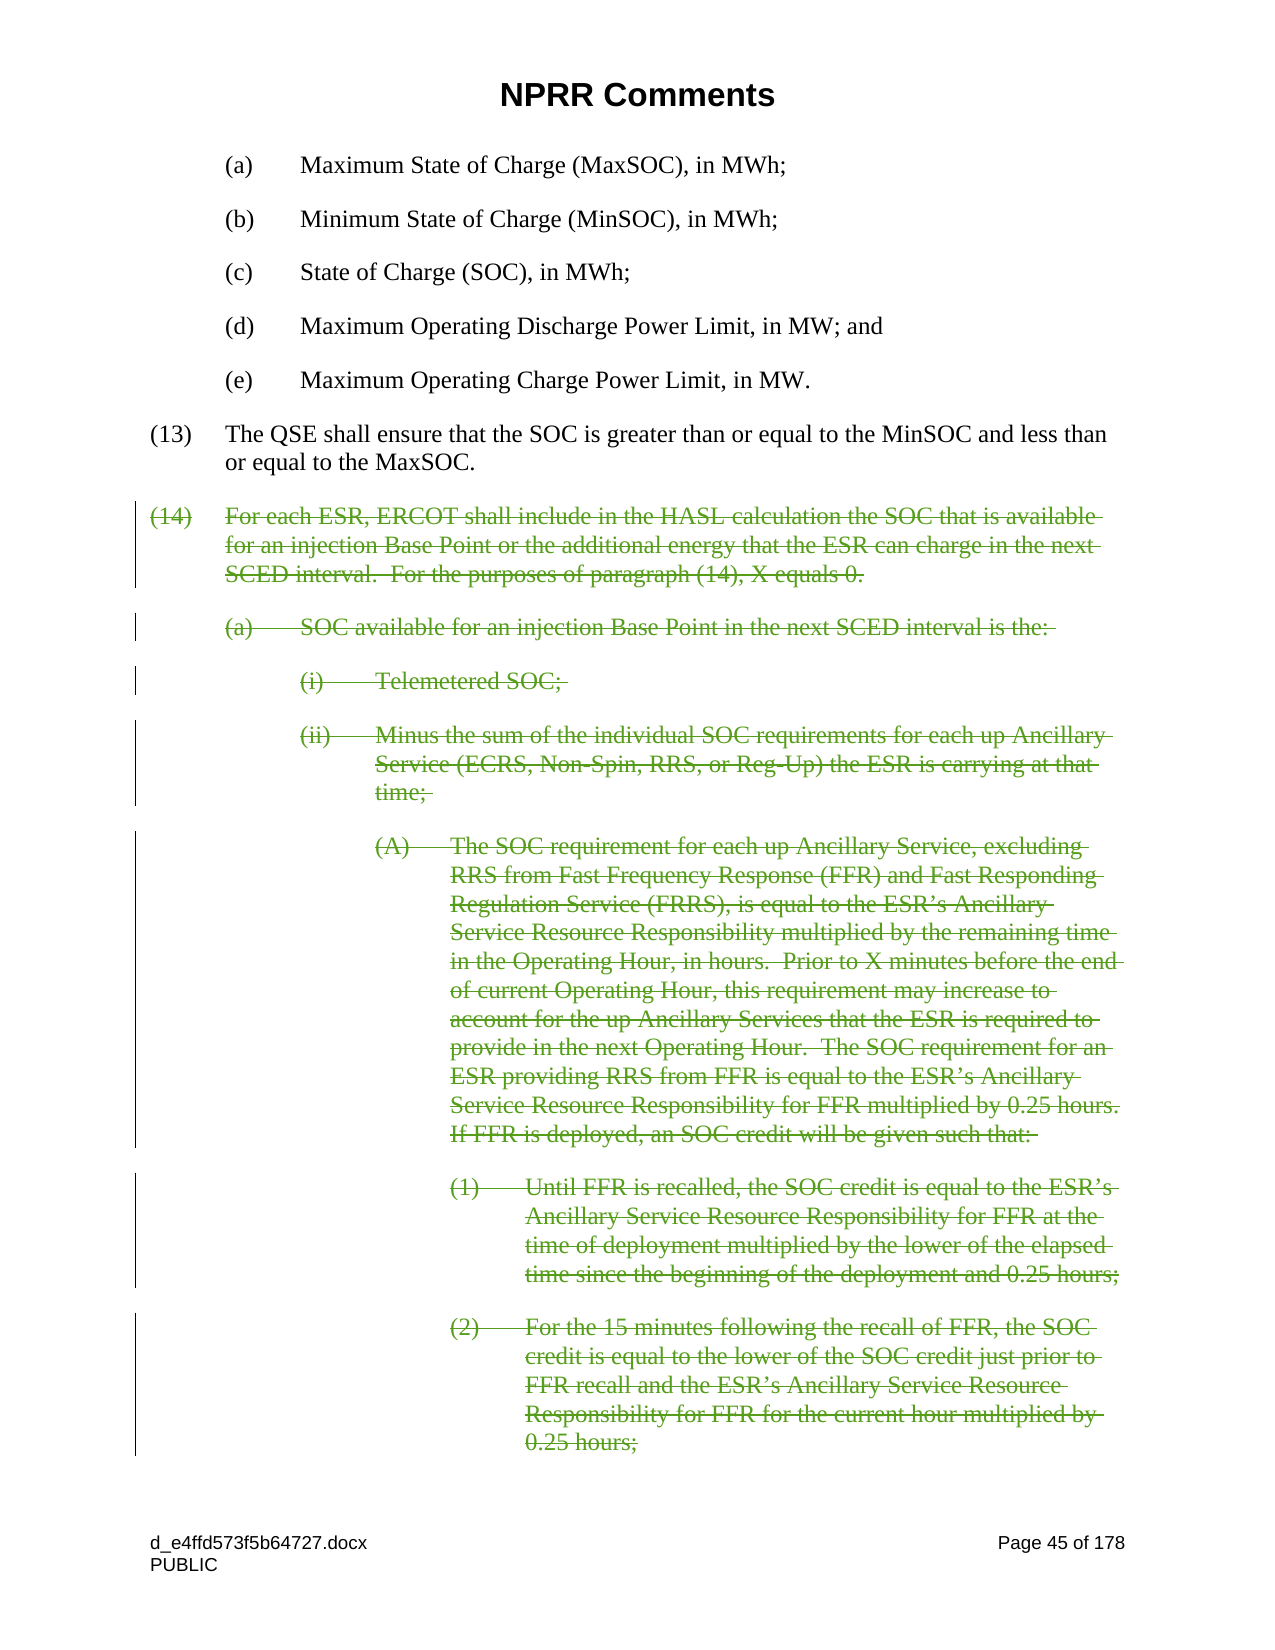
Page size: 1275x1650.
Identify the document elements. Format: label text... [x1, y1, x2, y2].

text (b) Minimum State of Charge (MinSOC), in MWh; [225, 204, 1125, 232]
text (d) Maximum Operating Discharge Power Limit, in MW; and [225, 311, 1125, 340]
text (a) Maximum State of Charge (MaxSOC), in MWh; [225, 150, 1125, 179]
text (e) Maximum Operating Charge Power Limit, in MW. [225, 365, 1125, 394]
text (13) The QSE shall ensure that the SOC is greater than or equal to the MinSOC and less than or equal to the MaxSOC. [150, 419, 1125, 476]
text (c) State of Charge (SOC), in MWh; [225, 257, 1125, 286]
